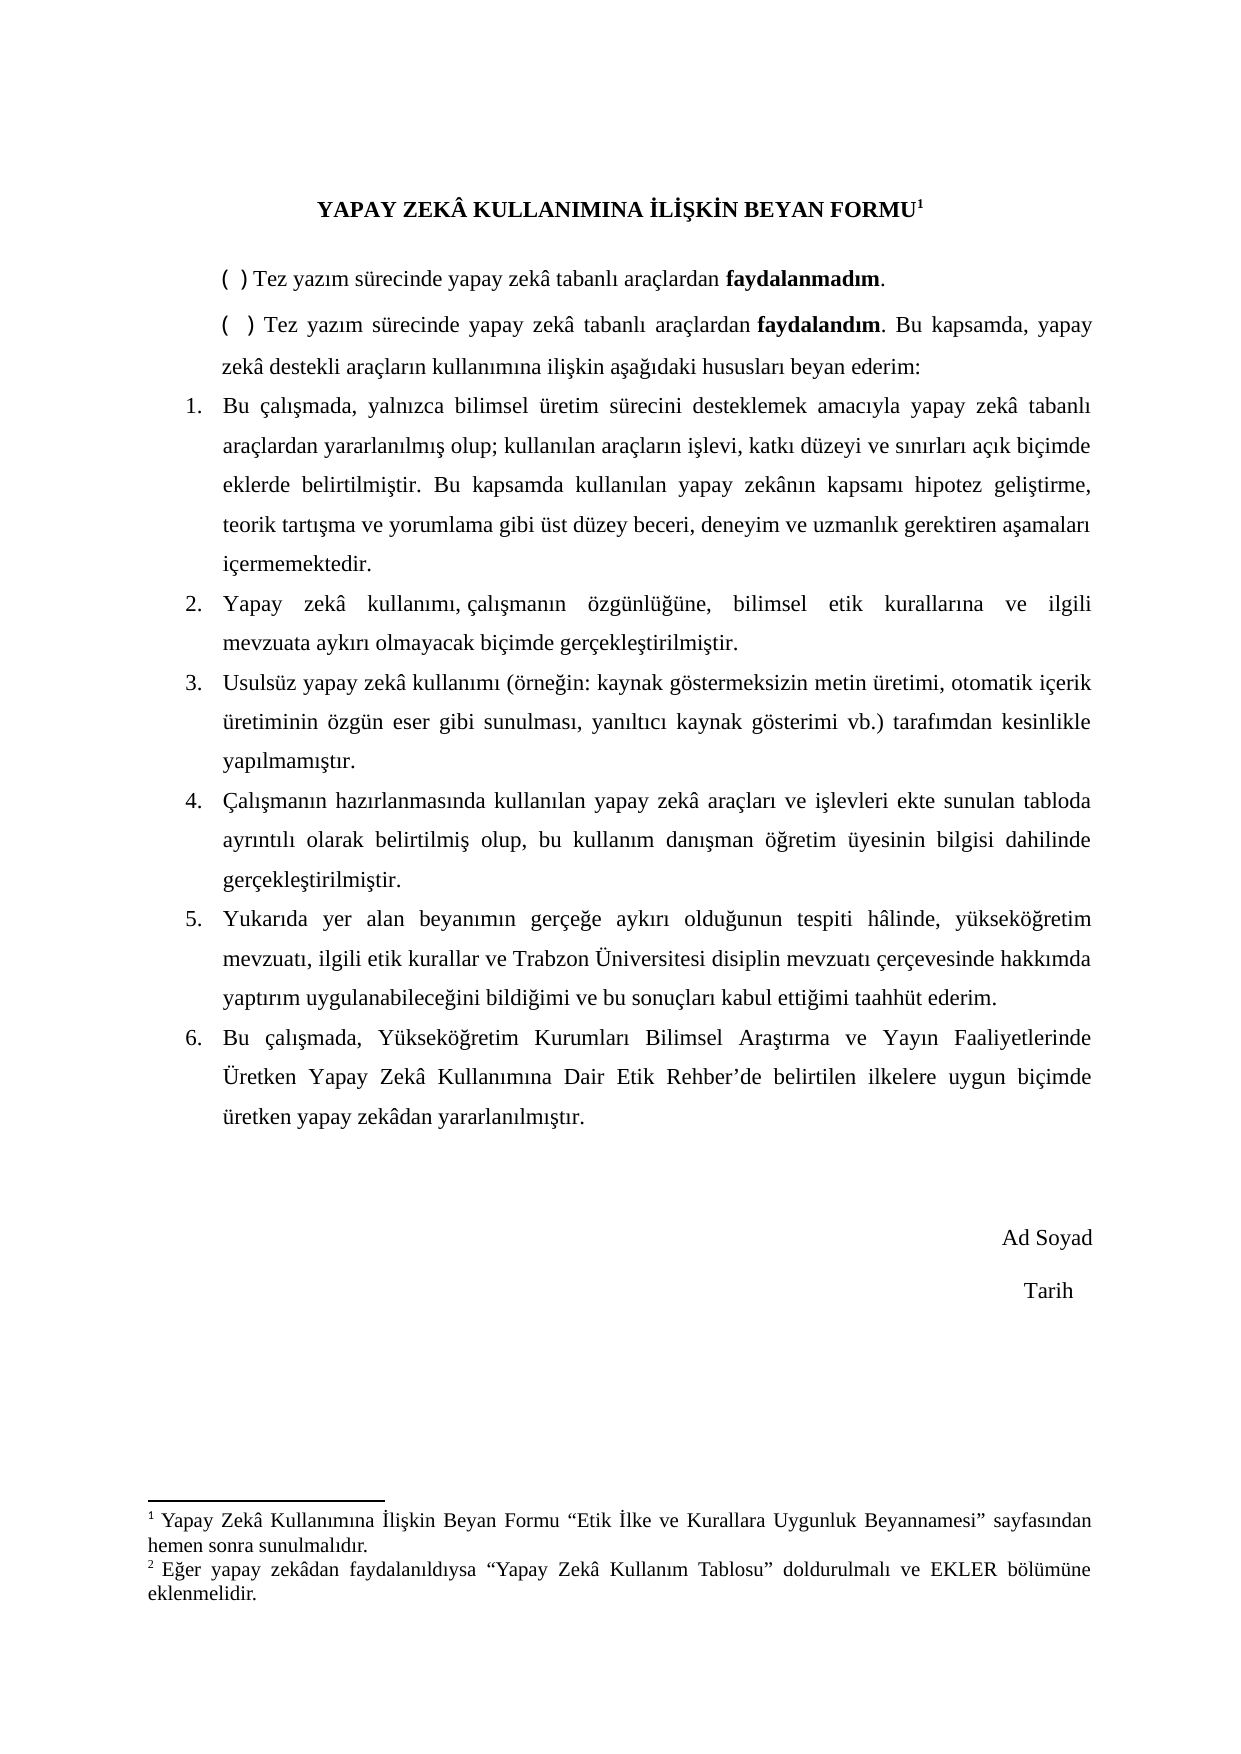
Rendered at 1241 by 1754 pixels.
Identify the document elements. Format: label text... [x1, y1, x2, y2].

list Çalışmanın hazırlanmasında kullanılan yapay zekâ araçları ve işlevleri ekte sunulan tabloda ayrıntılı olarak belirtilmiş olup, bu kullanım danışman öğretim üyesinin bilgisi dahilinde gerçekleştirilmiştir. [185, 787, 1092, 892]
list Usulsüz yapay zekâ kullanımı (örneğin: kaynak göstermeksizin metin üretimi, otomatik içerik üretiminin özgün eser gibi sunulması, yanıltıcı kaynak gösterimi vb.) tarafımdan kesinlikle yapılmamıştır. [185, 668, 1092, 774]
list Yapay zekâ kullanımı, çalışmanın özgünlüğüne, bilimsel etik kurallarına ve ilgili mevzuata aykırı olmayacak biçimde gerçekleştirilmiştir. [185, 589, 1092, 655]
list Bu çalışmada, Yükseköğretim Kurumları Bilimsel Araştırma ve Yayın Faaliyetlerinde Üretken Yapay Zekâ Kullanımına Dair Etik Rehber’de belirtilen ilkelere uygun biçimde üretken yapay zekâdan yararlanılmıştır. [185, 1024, 1092, 1129]
text ( ) Tez yazım sürecinde yapay zekâ tabanlı araçlardan faydalanmadım. [222, 261, 1092, 293]
list Tarih [223, 1277, 1092, 1303]
list Ad Soyad [223, 1224, 1092, 1251]
list Yukarıda yer alan beyanımın gerçeğe aykırı olduğunun tespiti hâlinde, yükseköğretim mevzuatı, ilgili etik kurallar ve Trabzon Üniversitesi disiplin mevzuatı çerçevesinde hakkımda yaptırım uygulanabileceğini bildiğimi ve bu sonuçları kabul ettiğimi taahhüt ederim. [185, 905, 1092, 1011]
list Bu çalışmada, yalnızca bilimsel üretim sürecini desteklemek amacıyla yapay zekâ tabanlı araçlardan yararlanılmış olup; kullanılan araçların işlevi, katkı düzeyi ve sınırları açık biçimde eklerde belirtilmiştir. Bu kapsamda kullanılan yapay zekânın kapsamı hipotez geliştirme, teorik tartışma ve yorumlama gibi üst düzey beceri, deneyim ve uzmanlık gerektiren aşamaları içermemektedir. [185, 392, 1092, 576]
text YAPAY ZEKÂ KULLANIMINA İLİŞKİN BEYAN FORMU [148, 196, 1092, 222]
text ( ) Tez yazım sürecinde yapay zekâ tabanlı araçlardan faydalandım. Bu kapsamda, yapay zekâ destekli araçların kullanımına ilişkin aşağıdaki hususları beyan ederim: [222, 308, 1092, 379]
